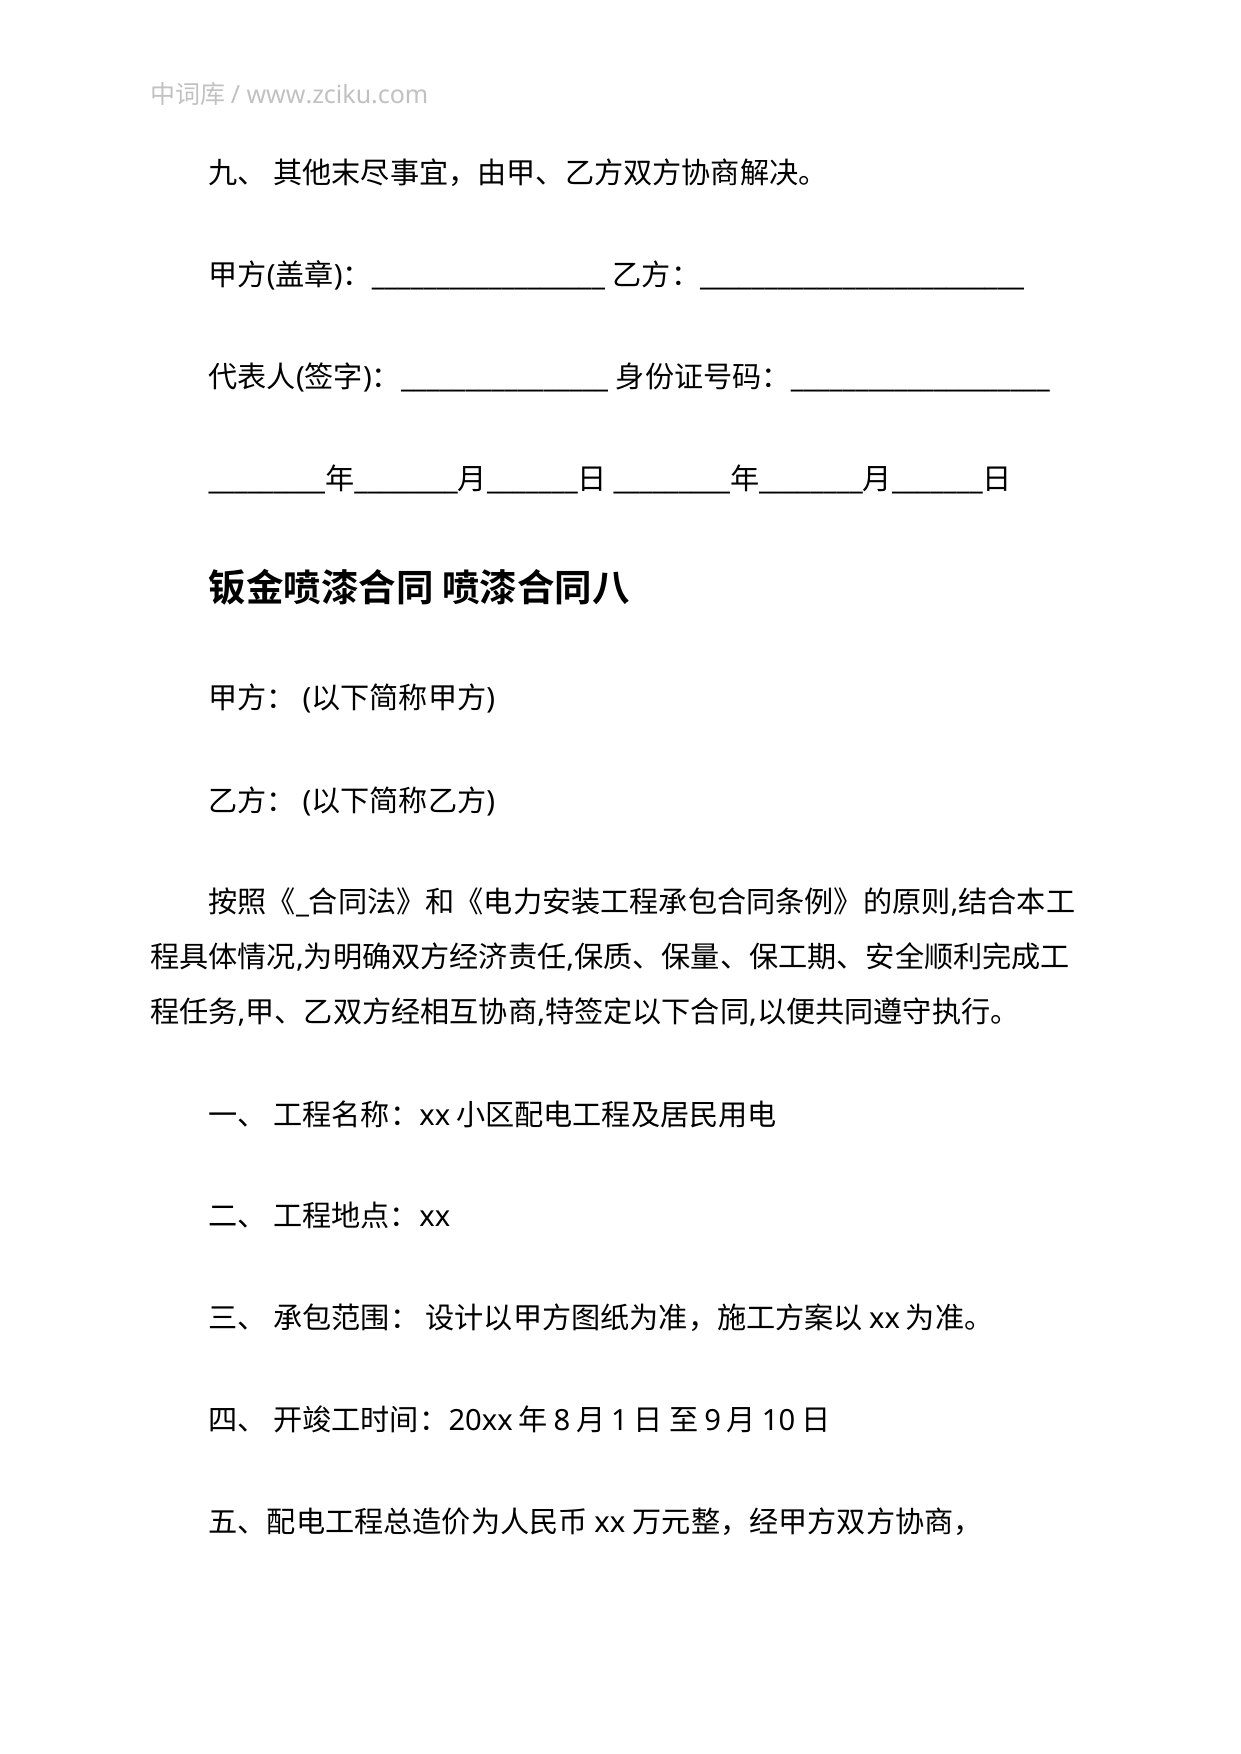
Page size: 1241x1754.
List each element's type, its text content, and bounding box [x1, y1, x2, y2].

text 九、 其他末尽事宜，由甲、乙方双方协商解决。 [150, 150, 1090, 192]
text 代表人(签字)：________________ 身份证号码：____________________ [150, 354, 1090, 396]
text 甲方： (以下简称甲方) [150, 675, 1090, 717]
text 四、 开竣工时间：20xx年8月1日 至9月10日 [150, 1397, 1090, 1439]
text 五、配电工程总造价为人民币 xx 万元整，经甲方双方协商， [150, 1499, 1090, 1541]
text 甲方(盖章)：__________________ 乙方：_________________________ [150, 252, 1090, 294]
text 二、 工程地点：xx [150, 1193, 1090, 1235]
text 一、 工程名称：xx小区配电工程及居民用电 [150, 1091, 1090, 1133]
text 乙方： (以下简称乙方) [150, 777, 1090, 819]
text 三、 承包范围： 设计以甲方图纸为准，施工方案以xx为准。 [150, 1295, 1090, 1337]
text 钣金喷漆合同 喷漆合同八 [150, 558, 1090, 612]
text 按照《_合同法》和《电力安装工程承包合同条例》的原则,结合本工程具体情况,为明确双方经济责任,保质、保量、保工期、安全顺利完成工程任务,甲、乙双方经相互协商,特签定以下合同,以便共同遵守执行。 [150, 879, 1090, 1031]
text _________年________月_______日 _________年________月_______日 [150, 456, 1090, 498]
